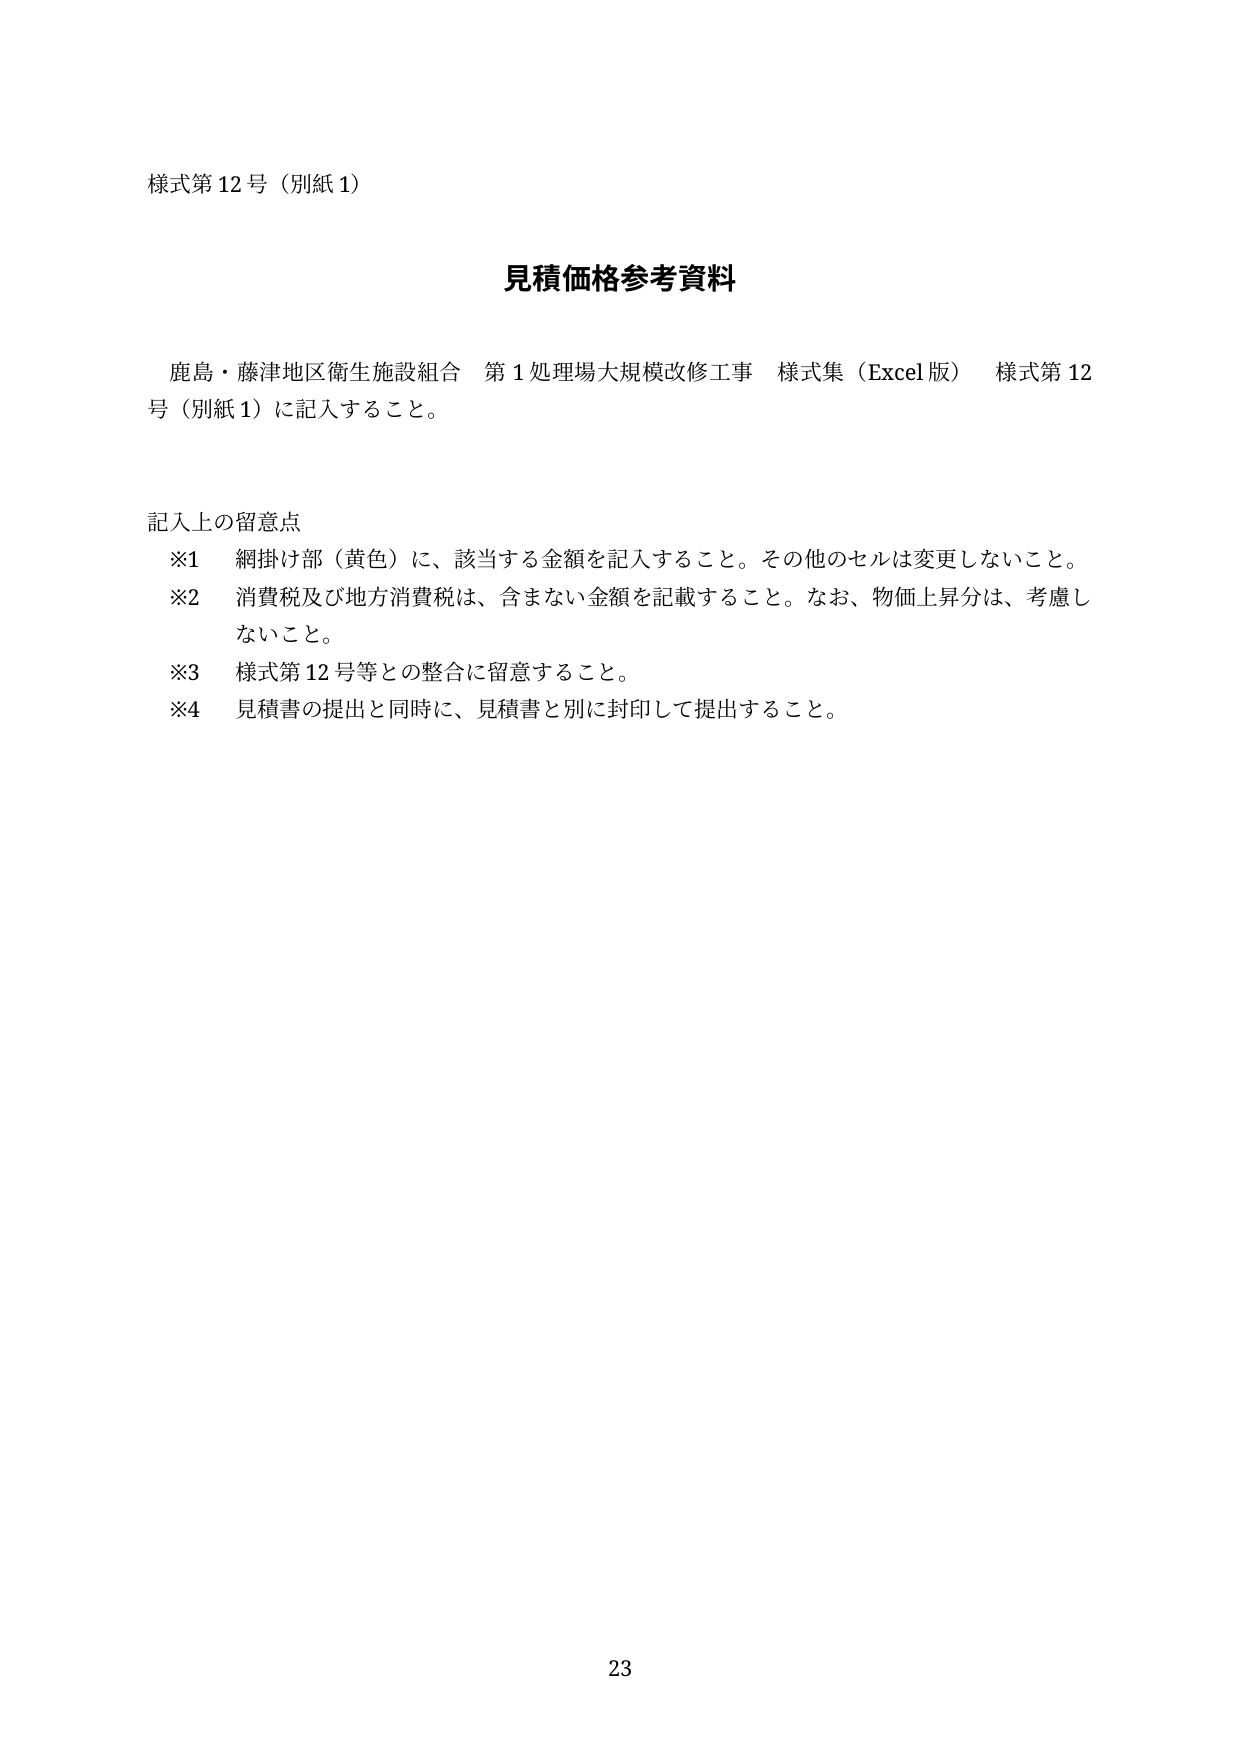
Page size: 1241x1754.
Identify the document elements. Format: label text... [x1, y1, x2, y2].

text ※3 様式第12号等との整合に留意すること。 [169, 652, 1092, 689]
text 鹿島・藤津地区衛生施設組合 第1処理場大規模改修工事 様式集（Excel版） 様式第12号（別紙1）に記入すること。 [148, 352, 1092, 427]
text ※4 見積書の提出と同時に、見積書と別に封印して提出すること。 [148, 689, 1092, 727]
text ※2 消費税及び地方消費税は、含まない金額を記載すること。なお、物価上昇分は、考慮しないこと。 [169, 577, 1092, 652]
text 記入上の留意点 [148, 502, 1092, 539]
text 様式第12号（別紙1） [148, 164, 1092, 202]
text ※1 網掛け部（黄色）に、該当する金額を記入すること。その他のセルは変更しないこと。 [148, 539, 1092, 577]
text 見積価格参考資料 [148, 239, 1092, 314]
